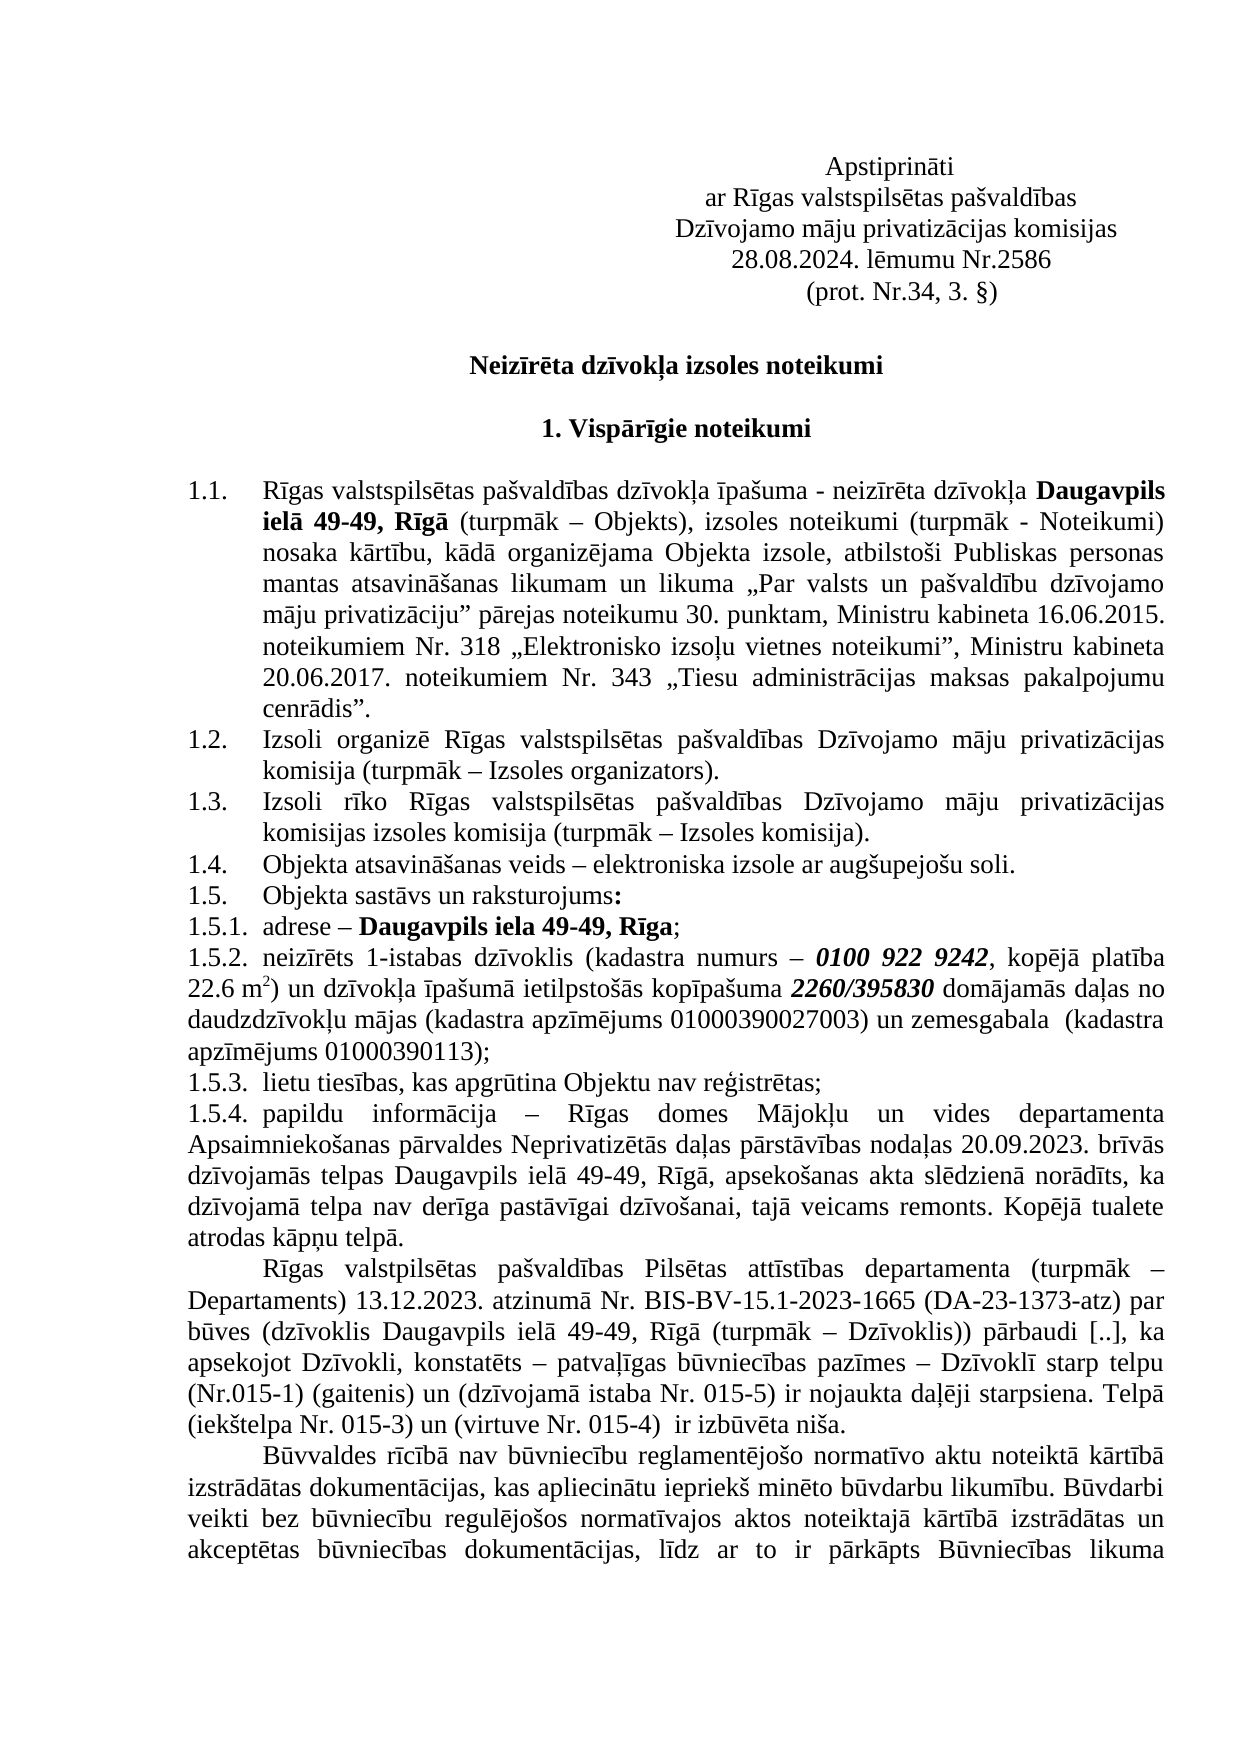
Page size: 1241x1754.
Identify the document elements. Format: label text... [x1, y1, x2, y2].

list Rīgas valstspilsētas pašvaldības dzīvokļa īpašuma - neizīrēta dzīvokļa Daugavpils ielā 49-49, Rīgā (turpmāk – Objekts), izsoles noteikumi (turpmāk - Noteikumi) nosaka kārtību, kādā organizējama Objekta izsole, atbilstoši Publiskas personas mantas atsavināšanas likumam un likuma „Par valsts un pašvaldību dzīvojamo māju privatizāciju” pārejas noteikumu 30. punktam, Ministru kabineta 16.06.2015. noteikumiem Nr. 318 „Elektronisko izsoļu vietnes noteikumi”, Ministru kabineta 20.06.2017. noteikumiem Nr. 343 „Tiesu administrācijas maksas pakalpojumu cenrādis”. [187, 474, 1165, 723]
text 1.5.2. neizīrēts 1-istabas dzīvoklis (kadastra numurs – 0100 922 9242, kopējā platība 22.6 m2) un dzīvokļa īpašumā ietilpstošās kopīpašuma 2260/395830 domājamās daļas no daudzdzīvokļu mājas (kadastra apzīmējums 01000390027003) un zemesgabala (kadastra apzīmējums 01000390113); [187, 941, 1165, 1066]
text 1.5. Objekta sastāvs un raksturojums: [187, 879, 1165, 910]
text (prot. Nr.34, 3. §) [731, 274, 1165, 306]
text ar Rīgas valstspilsētas pašvaldības [562, 181, 1165, 212]
text 1.5.3. lietu tiesības, kas apgrūtina Objektu nav reģistrētas; [187, 1066, 1165, 1097]
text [187, 1439, 1165, 1564]
text 28.08.2024. lēmumu Nr.2586 [656, 243, 1165, 274]
list Izsoli organizē Rīgas valstspilsētas pašvaldības Dzīvojamo māju privatizācijas komisija (turpmāk – Izsoles organizators). [187, 723, 1165, 785]
list Izsoli rīko Rīgas valstspilsētas pašvaldības Dzīvojamo māju privatizācijas komisijas izsoles komisija (turpmāk – Izsoles komisija). [187, 785, 1165, 848]
text 1.4. Objekta atsavināšanas veids – elektroniska izsole ar augšupejošu soli. [187, 848, 1165, 879]
title 1. Vispārīgie noteikumi [187, 412, 1165, 443]
text Apstiprināti [825, 150, 1165, 181]
text Rīgas valstpilsētas pašvaldības Pilsētas attīstības departamenta (turpmāk – Departaments) 13.12.2023. atzinumā Nr. BIS-BV-15.1-2023-1665 (DA-23-1373-atz) par būves (dzīvoklis Daugavpils ielā 49-49, Rīgā (turpmāk – Dzīvoklis)) pārbaudi [..], ka apsekojot Dzīvokli, konstatēts – patvaļīgas būvniecības pazīmes – Dzīvoklī starp telpu (Nr.015-1) (gaitenis) un (dzīvojamā istaba Nr. 015-5) ir nojaukta daļēji starpsiena. Telpā (iekštelpa Nr. 015-3) un (virtuve Nr. 015-4) ir izbūvēta niša. [187, 1253, 1165, 1439]
text Dzīvojamo māju privatizācijas komisijas [600, 212, 1165, 243]
text 1.5.4. papildu informācija – Rīgas domes Mājokļu un vides departamenta Apsaimniekošanas pārvaldes Neprivatizētās daļas pārstāvības nodaļas 20.09.2023. brīvās dzīvojamās telpas Daugavpils ielā 49-49, Rīgā, apsekošanas akta slēdzienā norādīts, ka dzīvojamā telpa nav derīga pastāvīgai dzīvošanai, tajā veicams remonts. Kopējā tualete atrodas kāpņu telpā. [187, 1097, 1165, 1253]
title Neizīrēta dzīvokļa izsoles noteikumi [187, 349, 1165, 381]
text 1.5.1. adrese – Daugavpils iela 49-49, Rīga; [187, 910, 1165, 941]
